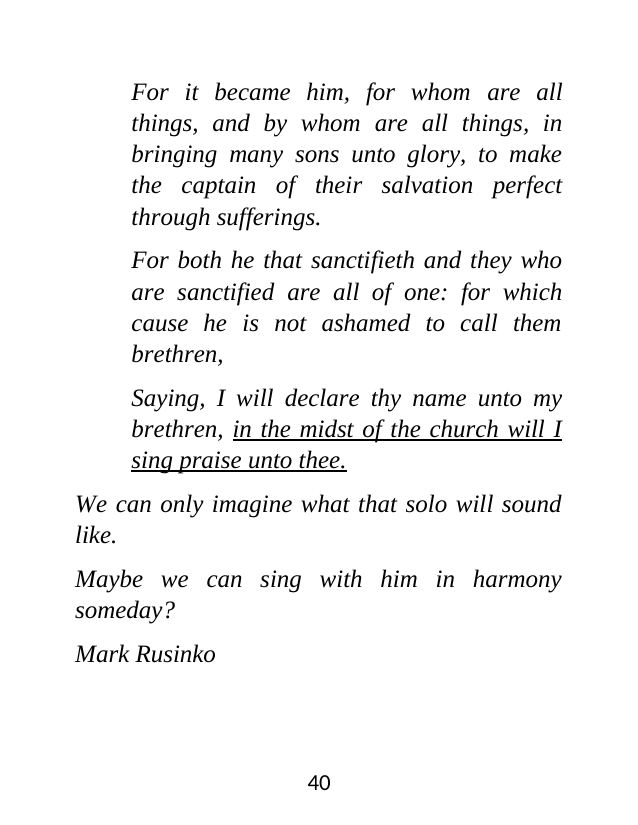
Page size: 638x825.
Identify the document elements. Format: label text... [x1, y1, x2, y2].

text For it became him, for whom are all things, and by whom are all things, in bringing many sons unto glory, to make the captain of their salvation perfect through sufferings. [131, 75, 562, 231]
text We can only imagine what that solo will sound like. [75, 487, 562, 550]
text For both he that sanctifieth and they who are sanctified are all of one: for which cause he is not ashamed to call them brethren, [131, 244, 562, 369]
text Maybe we can sing with him in harmony someday? [75, 562, 562, 625]
text Mark Rusinko [75, 637, 562, 669]
text Saying, I will declare thy name unto my brethren, in the midst of the church will I sing praise unto thee. [131, 381, 562, 475]
